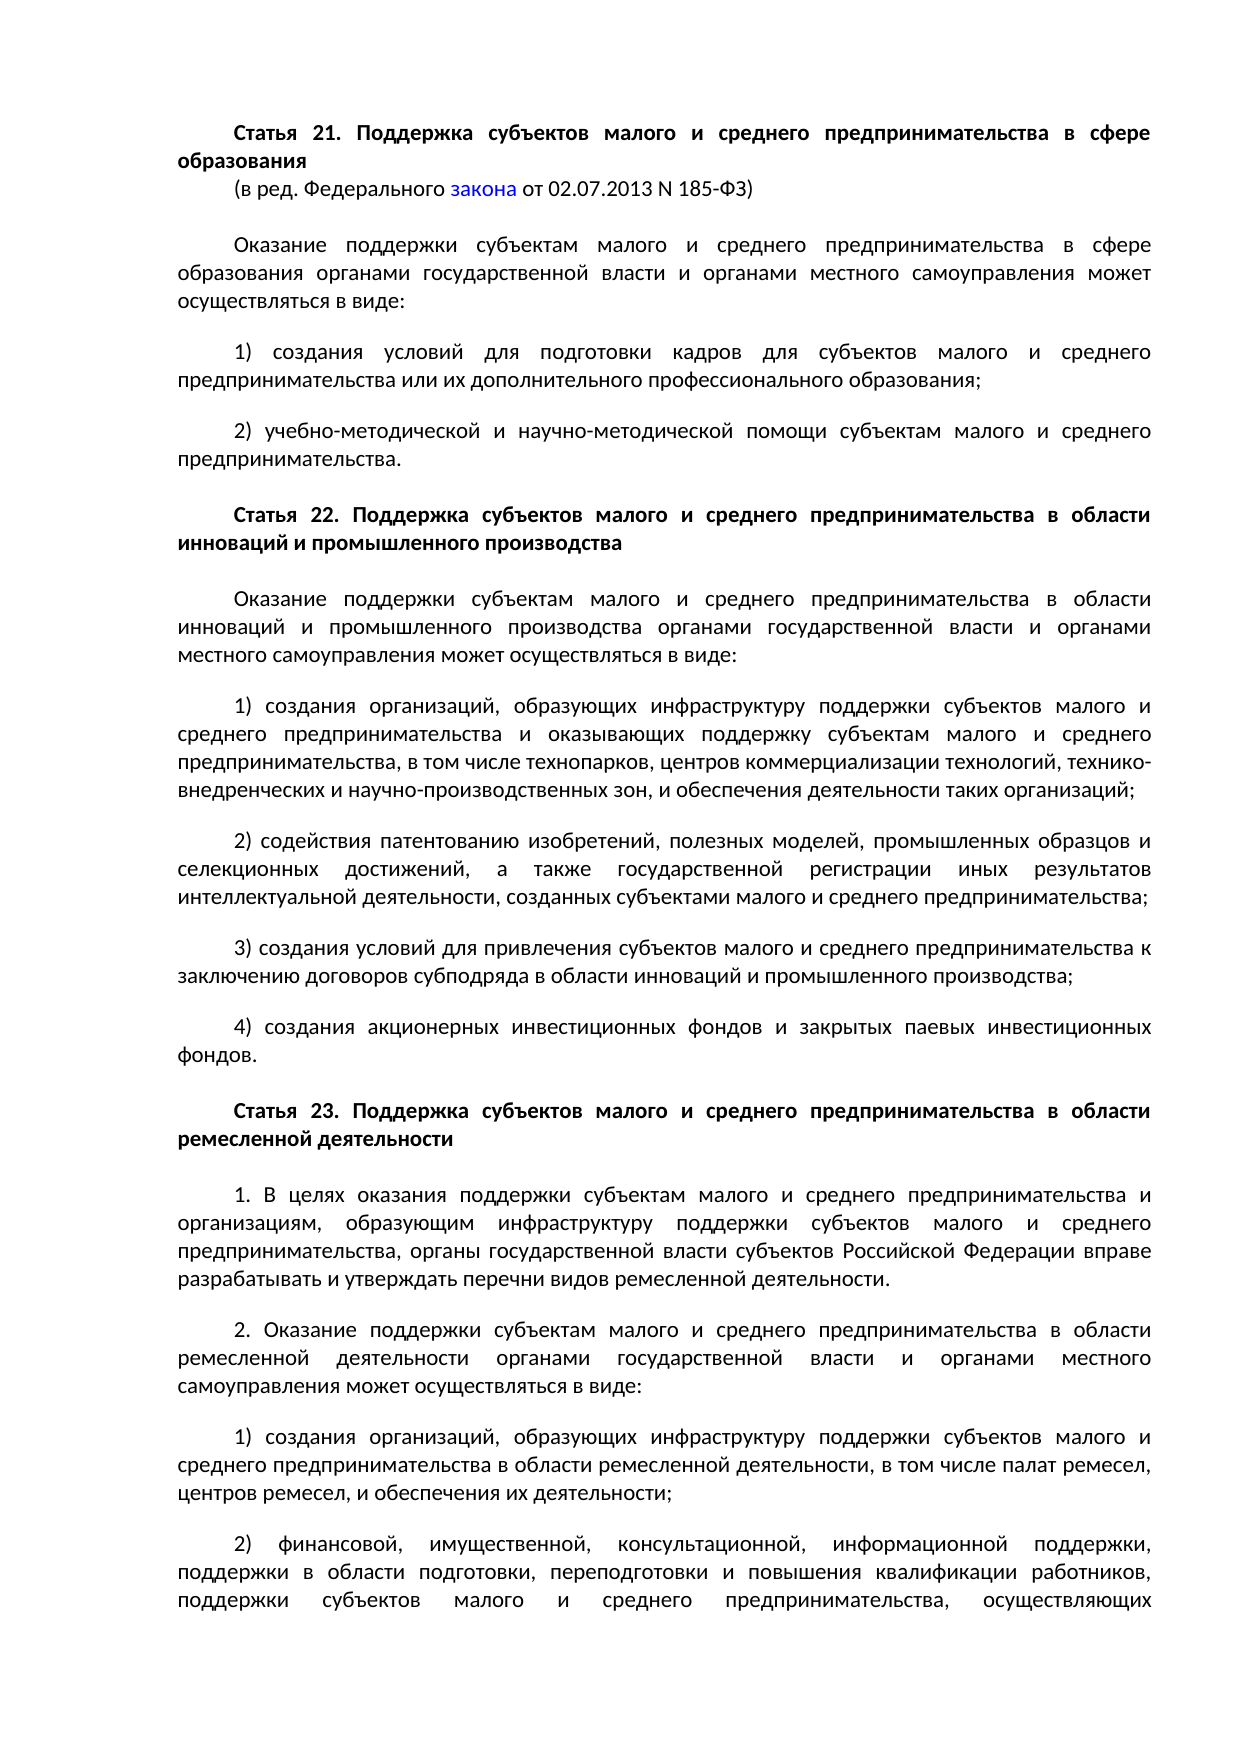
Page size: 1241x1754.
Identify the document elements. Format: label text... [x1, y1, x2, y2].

title Статья 23. Поддержка субъектов малого и среднего предпринимательства в области ремесленной деятельности [177, 1096, 1152, 1152]
text 1) создания условий для подготовки кадров для субъектов малого и среднего предпринимательства или их дополнительного профессионального образования; [177, 337, 1152, 393]
text 4) создания акционерных инвестиционных фондов и закрытых паевых инвестиционных фондов. [177, 1012, 1152, 1068]
text 2. Оказание поддержки субъектам малого и среднего предпринимательства в области ремесленной деятельности органами государственной власти и органами местного самоуправления может осуществляться в виде: [177, 1315, 1152, 1399]
text Оказание поддержки субъектам малого и среднего предпринимательства в области инноваций и промышленного производства органами государственной власти и органами местного самоуправления может осуществляться в виде: [177, 584, 1152, 668]
text Оказание поддержки субъектам малого и среднего предпринимательства в сфере образования органами государственной власти и органами местного самоуправления может осуществляться в виде: [177, 230, 1152, 314]
text (в ред. Федерального закона от 02.07.2013 N 185-ФЗ) [177, 174, 1152, 202]
text 1. В целях оказания поддержки субъектам малого и среднего предпринимательства и организациям, образующим инфраструктуру поддержки субъектов малого и среднего предпринимательства, органы государственной власти субъектов Российской Федерации вправе разрабатывать и утверждать перечни видов ремесленной деятельности. [177, 1180, 1152, 1292]
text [177, 1529, 1152, 1613]
text 2) содействия патентованию изобретений, полезных моделей, промышленных образцов и селекционных достижений, а также государственной регистрации иных результатов интеллектуальной деятельности, созданных субъектами малого и среднего предпринимательства; [177, 826, 1152, 910]
title Статья 22. Поддержка субъектов малого и среднего предпринимательства в области инноваций и промышленного производства [177, 500, 1152, 556]
text 1) создания организаций, образующих инфраструктуру поддержки субъектов малого и среднего предпринимательства в области ремесленной деятельности, в том числе палат ремесел, центров ремесел, и обеспечения их деятельности; [177, 1422, 1152, 1506]
text 2) учебно-методической и научно-методической помощи субъектам малого и среднего предпринимательства. [177, 416, 1152, 472]
text 1) создания организаций, образующих инфраструктуру поддержки субъектов малого и среднего предпринимательства и оказывающих поддержку субъектам малого и среднего предпринимательства, в том числе технопарков, центров коммерциализации технологий, технико-внедренческих и научно-производственных зон, и обеспечения деятельности таких организаций; [177, 691, 1152, 803]
title Статья 21. Поддержка субъектов малого и среднего предпринимательства в сфере образования [177, 118, 1152, 174]
text 3) создания условий для привлечения субъектов малого и среднего предпринимательства к заключению договоров субподряда в области инноваций и промышленного производства; [177, 933, 1152, 989]
